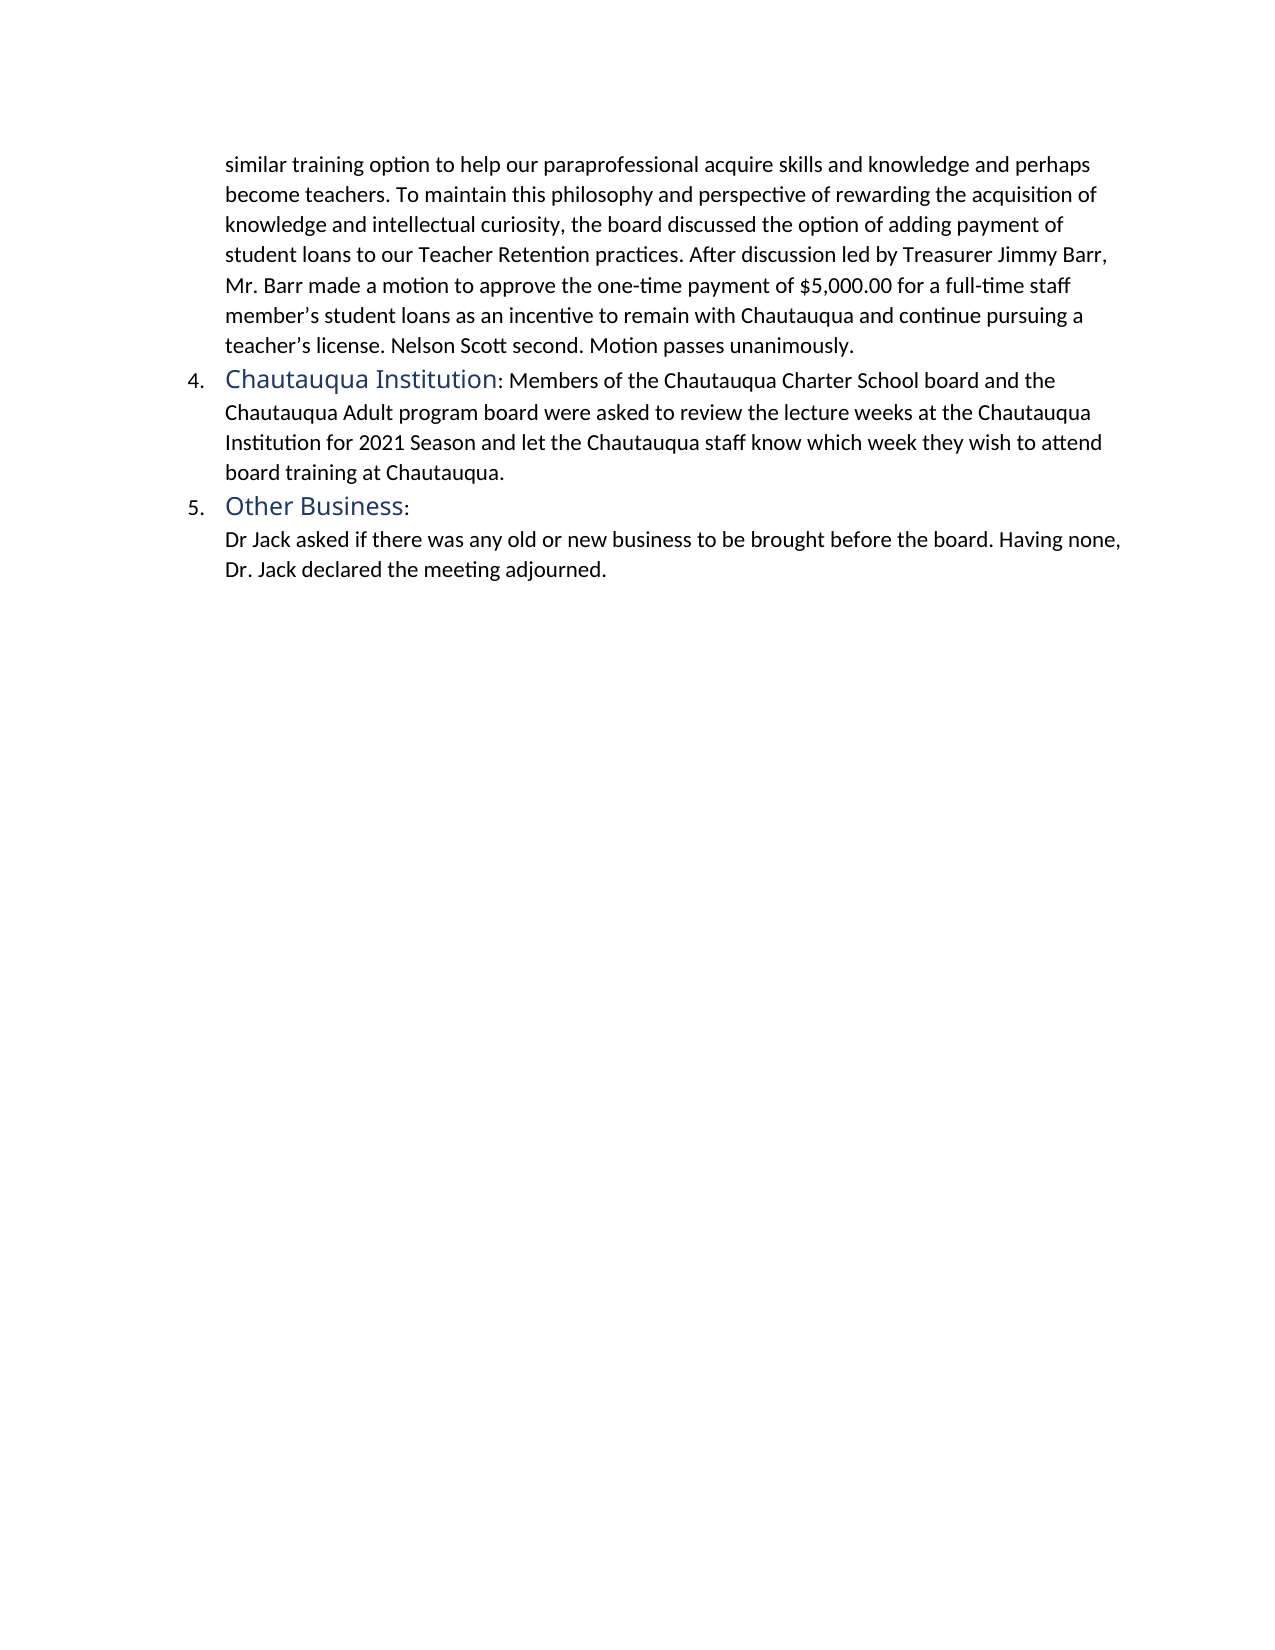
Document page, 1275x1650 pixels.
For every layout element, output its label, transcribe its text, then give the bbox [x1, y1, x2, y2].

list Dr Jack asked if there was any old or new business to be brought before the board. Having none, Dr. Jack declared the meeting adjourned. [225, 525, 1125, 583]
list Chautauqua Institution: Members of the Chautauqua Charter School board and the Chautauqua Adult program board were asked to review the lecture weeks at the Chautauqua Institution for 2021 Season and let the Chautauqua staff know which week they wish to attend board training at Chautauqua. [187, 361, 1125, 486]
list Other Business: [187, 488, 1125, 522]
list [225, 150, 1125, 359]
